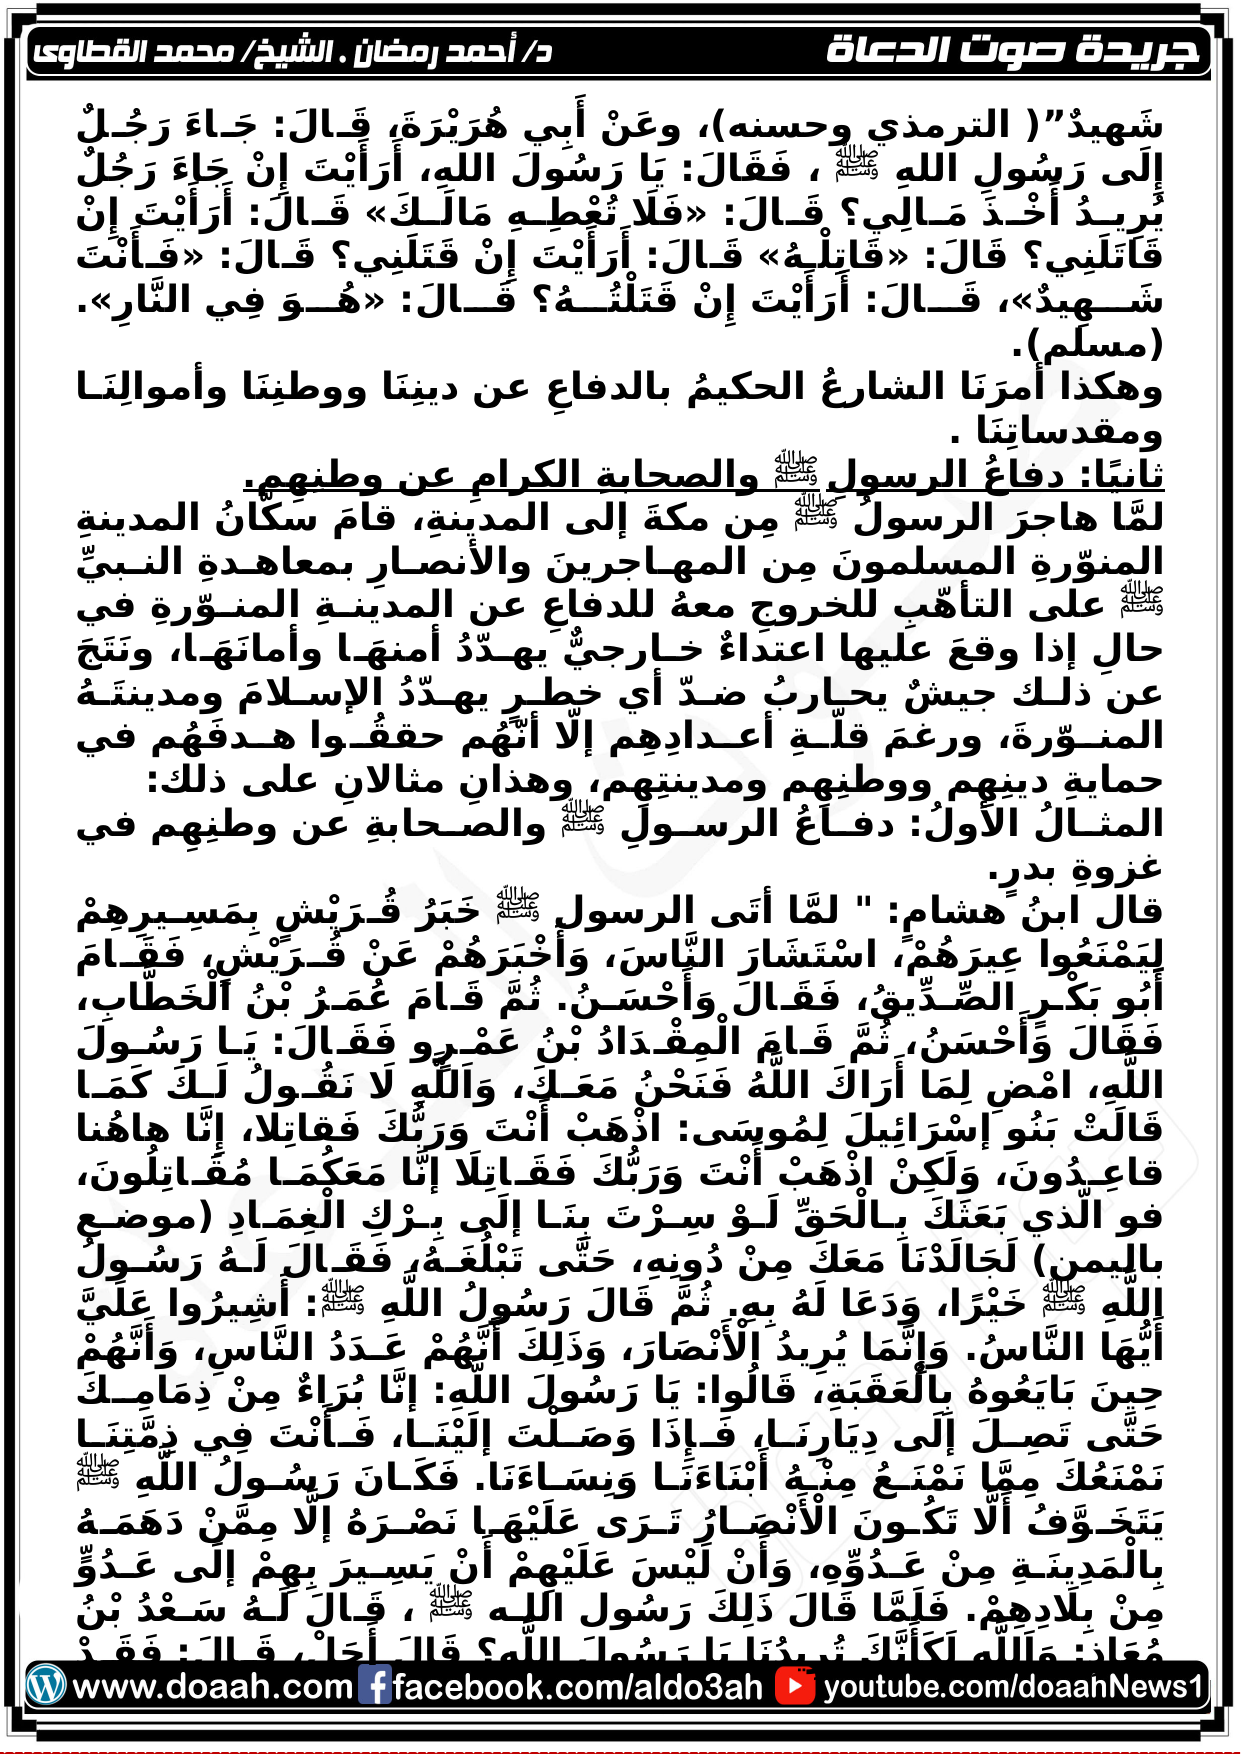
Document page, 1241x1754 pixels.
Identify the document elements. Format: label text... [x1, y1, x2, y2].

text لمَّا هاجرَ الرسولُ ﷺ مِن مكةَ إلى المدينةِ، قامَ سكّانُ المدينةِ المنوّرةِ المسلمونَ مِن المهاجرينَ والأنصارِ بمعاهدةِ النبيِّ ﷺ على التأهّبِ للخروجِ معهُ للدفاعِ عن المدينةِ المنوّرةِ في حالِ إذا وقعَ عليها اعتداءٌ خارجيٌّ يهدّدُ أمنهَا وأمانَهَا، ونَتَجَ عن ذلك جيشٌ يحاربُ ضدّ أي خطرٍ يهدّدُ الإسلامَ ومدينتَهُ المنوّرةَ، ورغمَ قلّةِ أعدادِهِم إلّا أنّهُم حققُوا هدفَهُم في حمايةِ دينِهِم ووطنِهِم ومدينتِهِم، وهذانِ مثالانِ على ذلك: [75, 496, 1165, 801]
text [75, 103, 1165, 365]
text وهكذا أمرَنَا الشارعُ الحكيمُ بالدفاعِ عن دينِنَا ووطنِنَا وأموالِنَا ومقدساتِنَا . [75, 365, 1165, 452]
text المثالُ الأولُ: دفاعُ الرسولِ ﷺ والصحابةِ عن وطنِهِم في غزوةِ بدرٍ. [75, 801, 1165, 889]
text ثانيًا: دفاعُ الرسولِ ﷺ والصحابةِ الكرامِ عن وطنِهِم. [75, 452, 1165, 496]
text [75, 889, 1165, 1674]
picture [0, 0, 1241, 1752]
